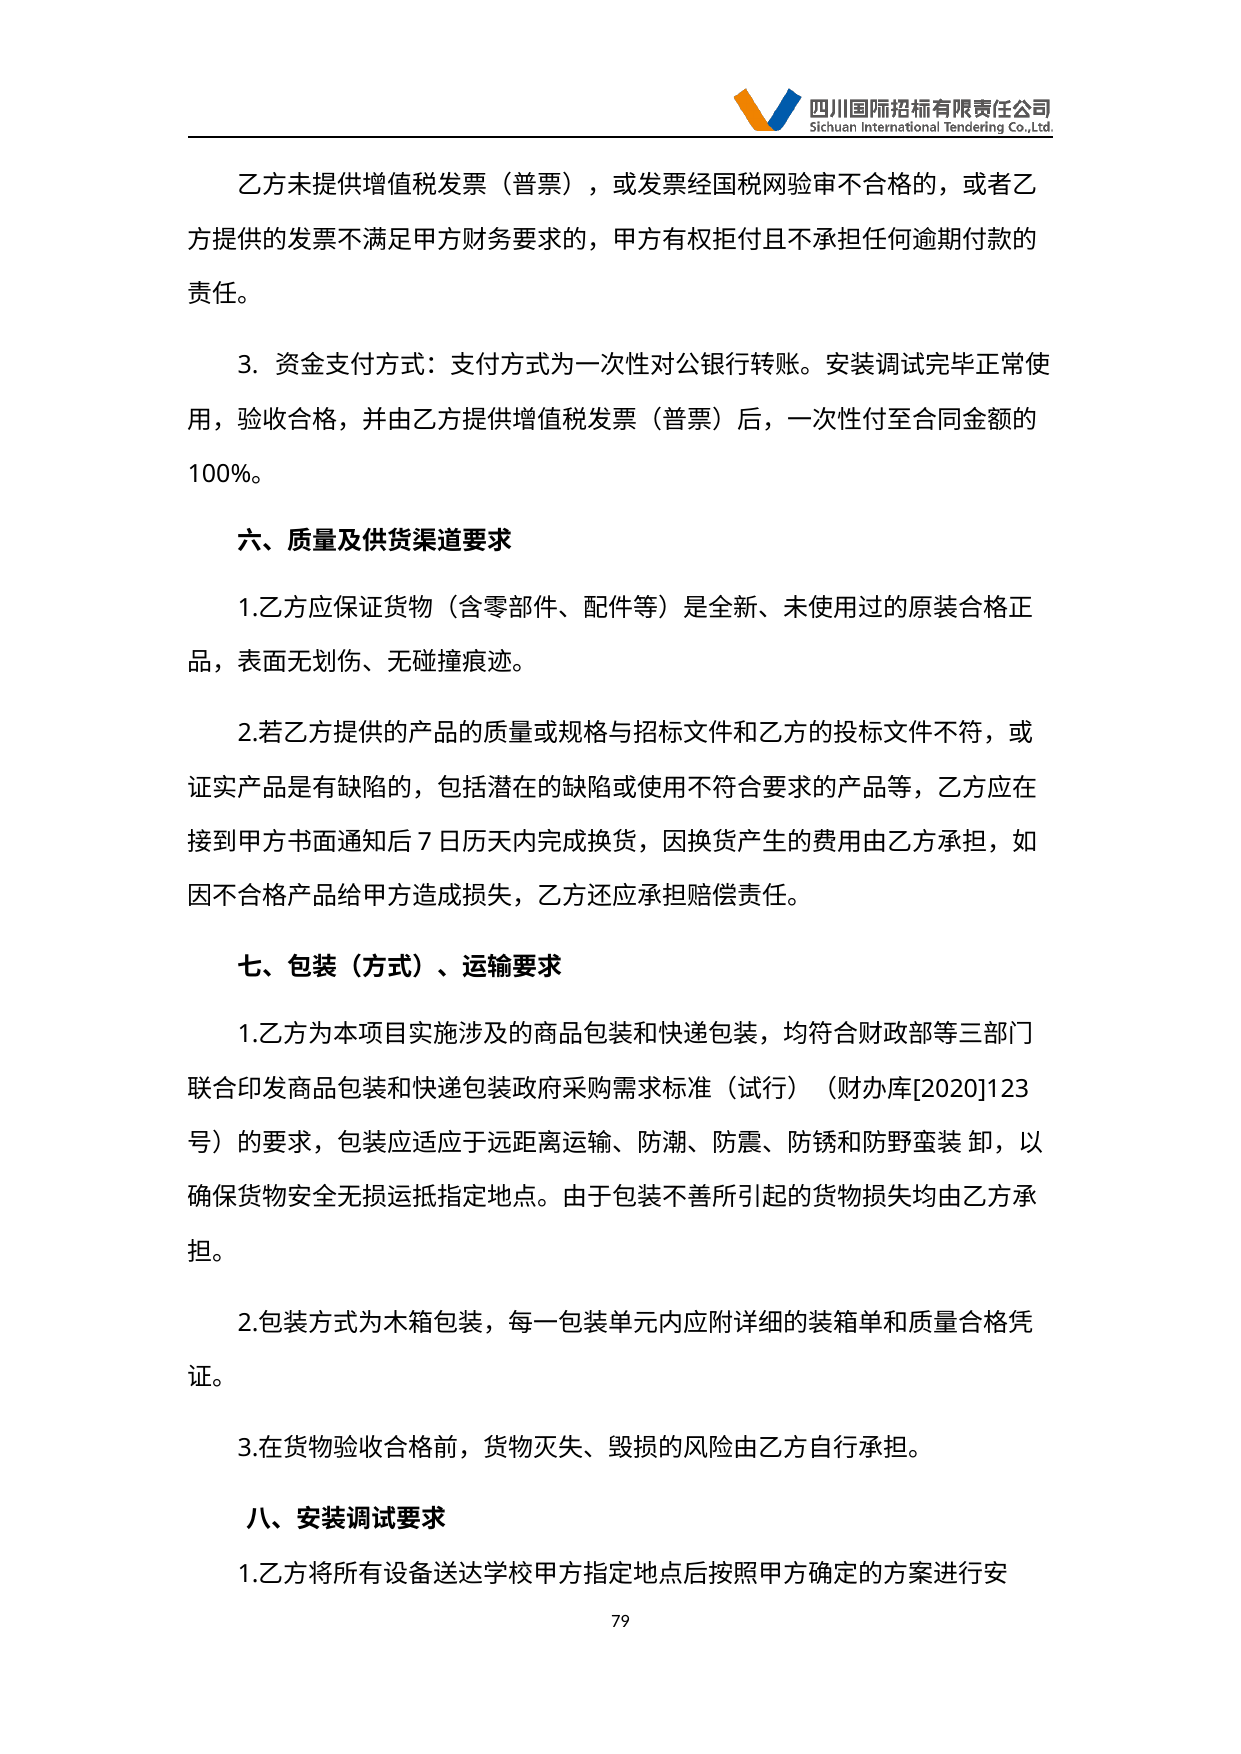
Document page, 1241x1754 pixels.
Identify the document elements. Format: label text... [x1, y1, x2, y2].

list 资金支付方式：支付方式为一次性对公银行转账。安装调试完毕正常使用，验收合格，并由乙方提供增值税发票（普票）后，一次性付至合同金额的100%。 [187, 345, 1053, 490]
text 2.若乙方提供的产品的质量或规格与招标文件和乙方的投标文件不符，或证实产品是有缺陷的，包括潜在的缺陷或使用不符合要求的产品等，乙方应在接到甲方书面通知后7日历天内完成换货，因换货产生的费用由乙方承担，如因不合格产品给甲方造成损失，乙方还应承担赔偿责任。 [187, 713, 1053, 912]
text 1.乙方为本项目实施涉及的商品包装和快递包装，均符合财政部等三部门联合印发商品包装和快递包装政府采购需求标准（试行）（财办库[2020]123号）的要求，包装应适应于远距离运输、防潮、防震、防锈和防野蛮装 卸，以确保货物安全无损运抵指定地点。由于包装不善所引起的货物损失均由乙方承担。 [187, 1014, 1053, 1267]
text 乙方未提供增值税发票（普票），或发票经国税网验审不合格的，或者乙方提供的发票不满足甲方财务要求的，甲方有权拒付且不承担任何逾期付款的责任。 [187, 165, 1053, 310]
subtitle 八、安装调试要求 [187, 1499, 1053, 1535]
text 1.乙方应保证货物（含零部件、配件等）是全新、未使用过的原装合格正品，表面无划伤、无碰撞痕迹。 [187, 587, 1053, 678]
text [187, 1553, 1053, 1589]
text 3.在货物验收合格前，货物灭失、毁损的风险由乙方自行承担。 [187, 1428, 1053, 1464]
picture [733, 88, 1053, 134]
text 六、质量及供货渠道要求 [187, 520, 1053, 557]
text 七、包装（方式）、运输要求 [187, 947, 1053, 983]
text 2.包装方式为木箱包装，每一包装单元内应附详细的装箱单和质量合格凭证。 [187, 1302, 1053, 1393]
